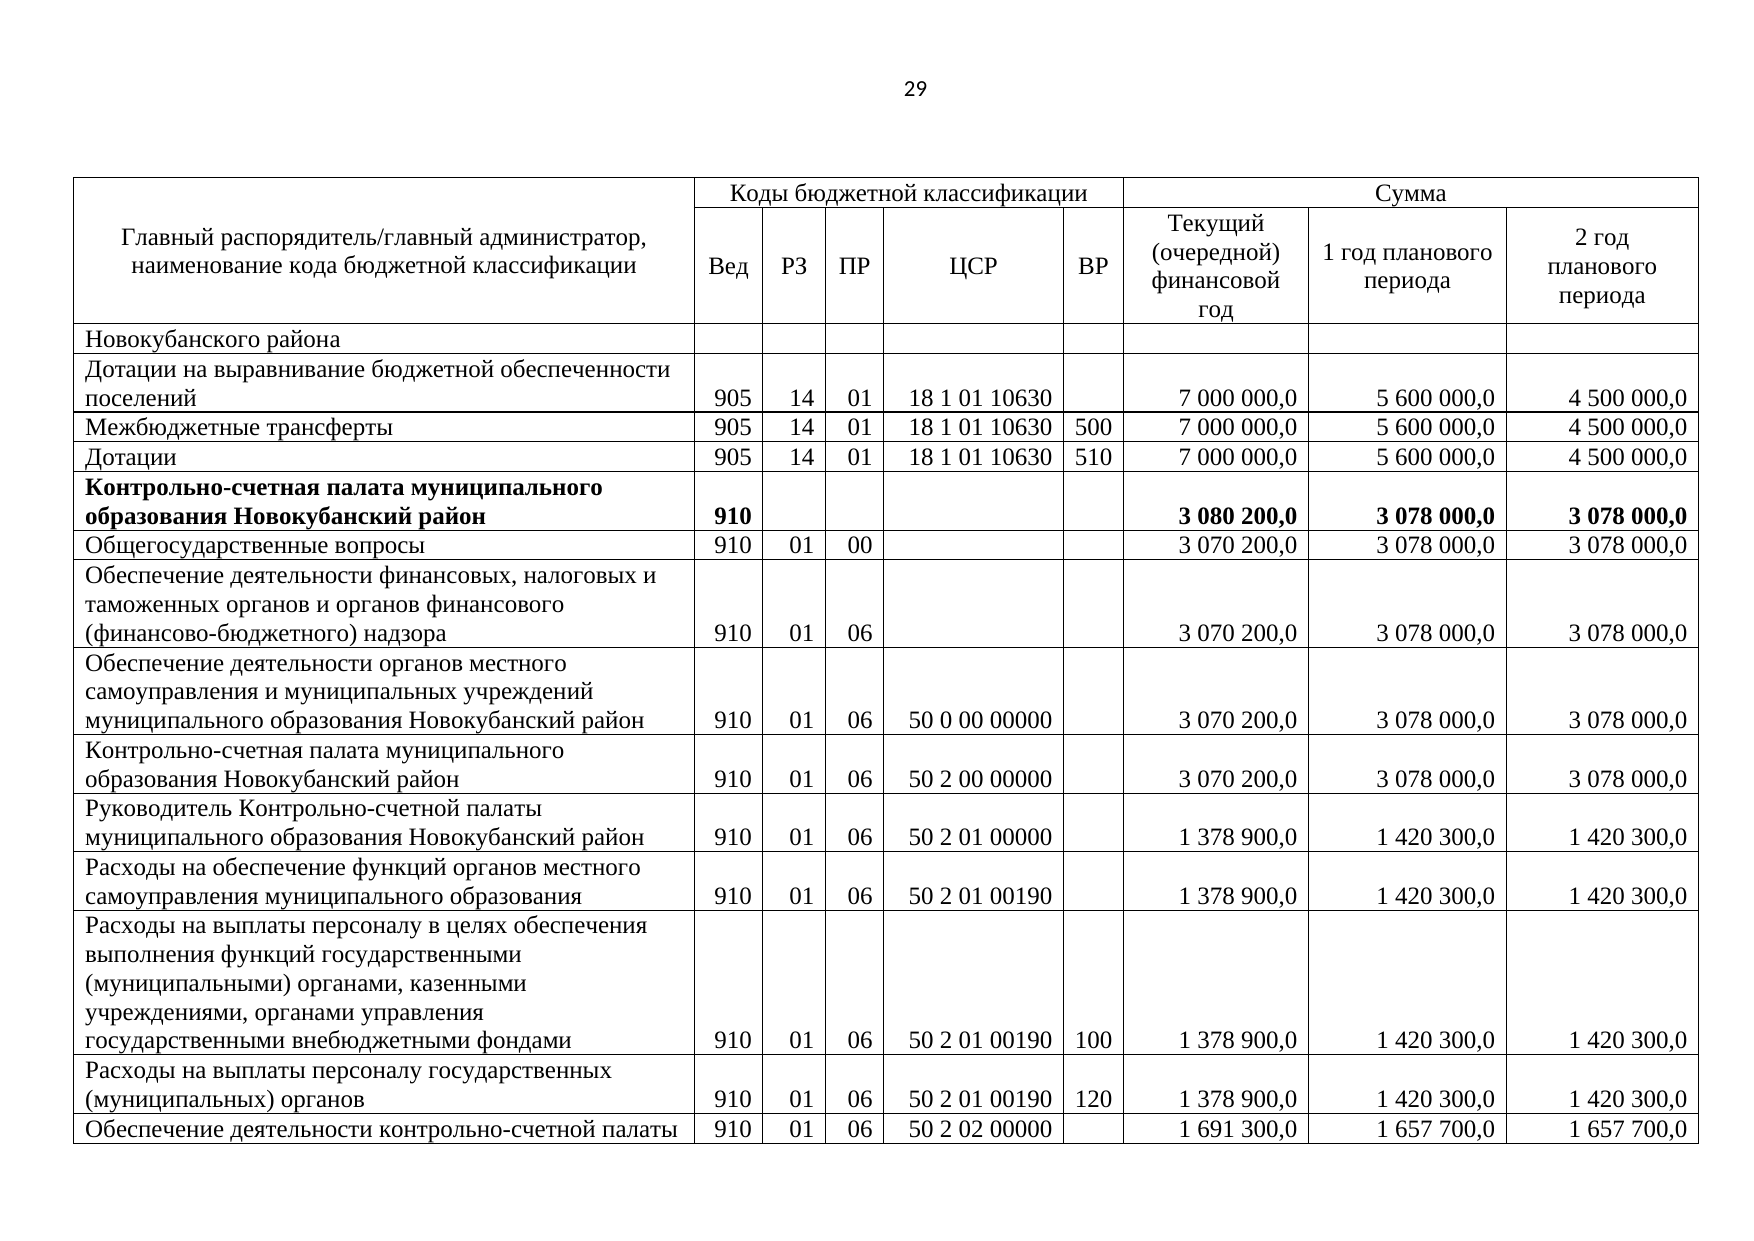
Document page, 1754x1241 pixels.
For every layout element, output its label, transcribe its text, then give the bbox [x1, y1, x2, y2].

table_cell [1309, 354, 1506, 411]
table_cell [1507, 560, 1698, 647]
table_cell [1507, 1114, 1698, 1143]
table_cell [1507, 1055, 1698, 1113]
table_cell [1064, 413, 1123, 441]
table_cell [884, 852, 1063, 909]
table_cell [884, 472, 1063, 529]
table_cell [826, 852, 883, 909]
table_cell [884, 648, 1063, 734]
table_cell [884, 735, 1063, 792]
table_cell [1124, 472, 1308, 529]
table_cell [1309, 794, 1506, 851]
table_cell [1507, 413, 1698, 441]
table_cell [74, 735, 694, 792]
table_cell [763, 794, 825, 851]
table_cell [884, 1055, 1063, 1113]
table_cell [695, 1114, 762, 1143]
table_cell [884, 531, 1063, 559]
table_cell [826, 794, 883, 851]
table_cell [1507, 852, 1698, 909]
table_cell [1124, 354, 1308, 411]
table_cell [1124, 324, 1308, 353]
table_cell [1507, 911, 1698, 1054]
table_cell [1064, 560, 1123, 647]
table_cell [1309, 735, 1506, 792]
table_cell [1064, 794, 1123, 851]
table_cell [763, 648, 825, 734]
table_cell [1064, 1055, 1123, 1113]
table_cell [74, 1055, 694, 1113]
table_cell Текущий (очередной) финансовой год [1124, 208, 1308, 323]
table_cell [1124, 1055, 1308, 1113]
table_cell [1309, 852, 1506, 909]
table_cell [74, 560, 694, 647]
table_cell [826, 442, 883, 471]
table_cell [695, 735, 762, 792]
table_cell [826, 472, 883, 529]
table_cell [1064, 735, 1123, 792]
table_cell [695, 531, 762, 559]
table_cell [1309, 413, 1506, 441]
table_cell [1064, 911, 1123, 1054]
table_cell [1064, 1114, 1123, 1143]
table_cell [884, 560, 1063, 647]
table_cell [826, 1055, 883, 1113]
table_cell ЦСР [884, 208, 1063, 323]
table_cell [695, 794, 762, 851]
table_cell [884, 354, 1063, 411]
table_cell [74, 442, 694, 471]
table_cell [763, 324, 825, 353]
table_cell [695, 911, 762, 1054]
table_cell ПР [826, 208, 883, 323]
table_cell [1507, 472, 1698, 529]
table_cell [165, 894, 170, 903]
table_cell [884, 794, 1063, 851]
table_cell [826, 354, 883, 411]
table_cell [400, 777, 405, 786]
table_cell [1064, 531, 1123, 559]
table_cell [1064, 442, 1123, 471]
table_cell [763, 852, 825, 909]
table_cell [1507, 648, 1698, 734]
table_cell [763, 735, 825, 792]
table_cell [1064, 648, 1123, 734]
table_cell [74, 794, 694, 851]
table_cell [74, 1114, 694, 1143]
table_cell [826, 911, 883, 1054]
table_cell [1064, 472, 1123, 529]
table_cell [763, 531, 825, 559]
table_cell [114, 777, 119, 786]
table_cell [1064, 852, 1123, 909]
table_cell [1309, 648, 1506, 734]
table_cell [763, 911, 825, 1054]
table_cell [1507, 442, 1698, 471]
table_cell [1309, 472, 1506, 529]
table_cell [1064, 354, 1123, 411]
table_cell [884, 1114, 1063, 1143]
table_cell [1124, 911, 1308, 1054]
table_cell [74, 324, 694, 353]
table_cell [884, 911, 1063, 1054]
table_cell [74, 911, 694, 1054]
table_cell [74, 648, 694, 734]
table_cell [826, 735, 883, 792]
table_cell 1 год планового периода [1309, 208, 1506, 323]
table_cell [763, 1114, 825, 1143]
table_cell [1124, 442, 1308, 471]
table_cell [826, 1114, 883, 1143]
table_header Главный распорядитель/главный администратор, наименование кода бюджетной классификации [74, 178, 694, 323]
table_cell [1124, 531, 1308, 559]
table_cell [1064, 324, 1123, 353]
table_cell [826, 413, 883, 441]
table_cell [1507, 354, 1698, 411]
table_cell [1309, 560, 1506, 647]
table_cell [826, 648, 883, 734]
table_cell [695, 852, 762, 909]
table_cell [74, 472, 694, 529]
table_cell ВР [1064, 208, 1123, 323]
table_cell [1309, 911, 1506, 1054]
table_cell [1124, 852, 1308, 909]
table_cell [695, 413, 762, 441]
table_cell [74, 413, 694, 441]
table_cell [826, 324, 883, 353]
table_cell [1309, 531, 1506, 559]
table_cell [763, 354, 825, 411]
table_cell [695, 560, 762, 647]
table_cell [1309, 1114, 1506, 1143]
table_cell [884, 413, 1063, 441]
table_cell РЗ [763, 208, 825, 323]
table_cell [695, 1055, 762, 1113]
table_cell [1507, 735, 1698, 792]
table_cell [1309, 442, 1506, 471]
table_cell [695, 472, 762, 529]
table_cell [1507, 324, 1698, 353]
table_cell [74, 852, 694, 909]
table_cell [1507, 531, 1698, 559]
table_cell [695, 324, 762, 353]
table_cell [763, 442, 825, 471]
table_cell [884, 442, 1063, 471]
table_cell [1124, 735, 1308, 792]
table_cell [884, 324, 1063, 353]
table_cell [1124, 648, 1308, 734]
table_cell Вед [695, 208, 762, 323]
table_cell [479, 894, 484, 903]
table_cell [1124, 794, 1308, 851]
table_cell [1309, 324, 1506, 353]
table_header Коды бюджетной классификации [695, 178, 1123, 207]
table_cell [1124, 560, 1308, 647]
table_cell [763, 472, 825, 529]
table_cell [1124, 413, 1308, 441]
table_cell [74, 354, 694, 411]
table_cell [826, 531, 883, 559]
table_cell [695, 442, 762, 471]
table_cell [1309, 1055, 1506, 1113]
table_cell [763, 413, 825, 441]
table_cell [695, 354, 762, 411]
table_header Сумма [1124, 178, 1698, 207]
table_cell 2 год планового периода [1507, 208, 1698, 323]
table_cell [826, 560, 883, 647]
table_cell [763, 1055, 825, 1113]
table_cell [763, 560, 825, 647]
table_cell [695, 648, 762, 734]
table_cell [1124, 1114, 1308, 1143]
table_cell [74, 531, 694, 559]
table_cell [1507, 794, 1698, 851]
